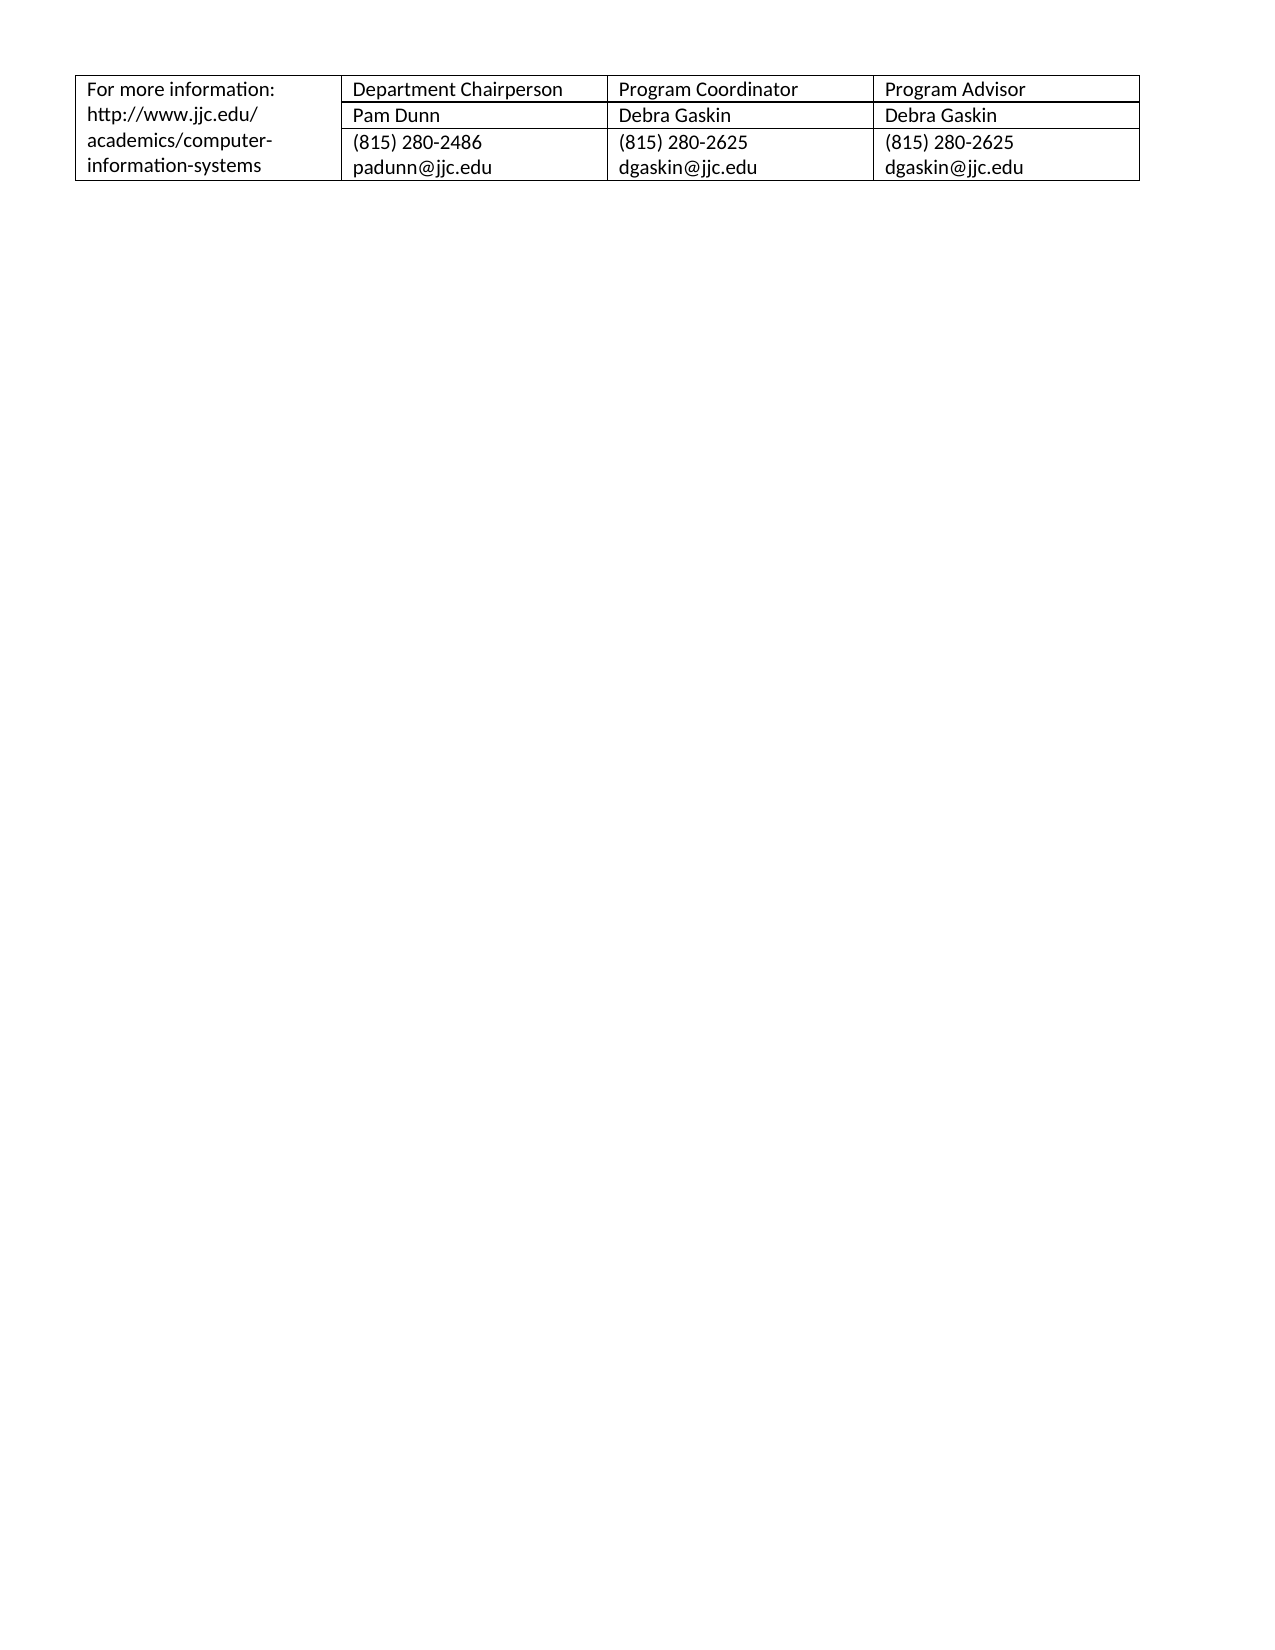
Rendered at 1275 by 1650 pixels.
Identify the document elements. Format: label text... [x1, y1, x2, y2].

table_cell (815) 280-2625 dgaskin@jjc.edu [874, 129, 1139, 180]
table_cell Debra Gaskin [874, 103, 1139, 128]
table_header Program Coordinator [608, 76, 873, 101]
table_cell Debra Gaskin [608, 103, 873, 128]
table_cell Pam Dunn [342, 103, 607, 128]
table_header Department Chairperson [342, 76, 607, 101]
table_cell (815) 280-2486 padunn@jjc.edu [342, 129, 607, 180]
table_header For more information: http://www.jjc.edu/ academics/computer-information-systems [76, 76, 341, 180]
table_header Program Advisor [874, 76, 1139, 101]
table_cell (815) 280-2625 dgaskin@jjc.edu [608, 129, 873, 180]
